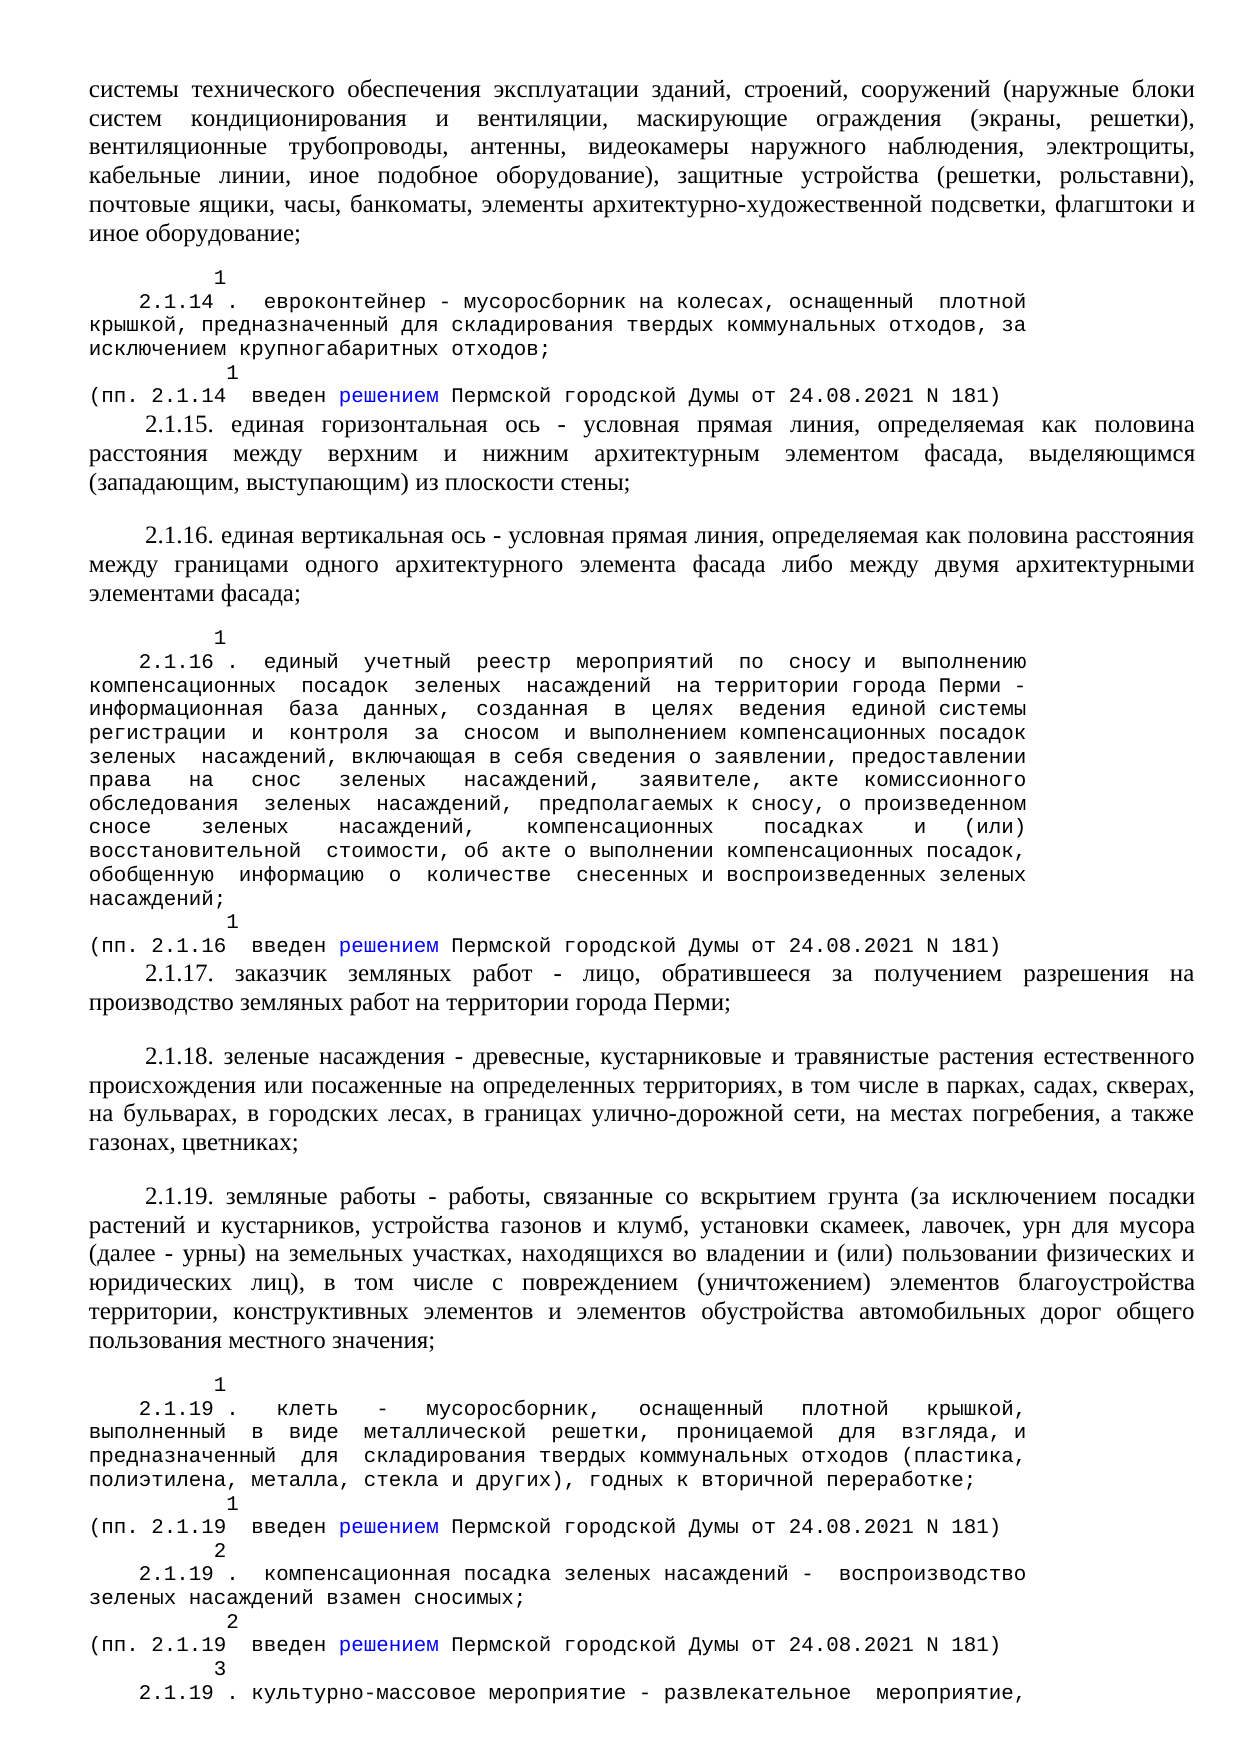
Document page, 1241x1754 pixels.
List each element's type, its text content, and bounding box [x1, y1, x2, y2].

text (пп. 2.1.16 введен решением Пермской городской Думы от 24.08.2021 N 181) [89, 935, 1196, 958]
text 1 [89, 1374, 1196, 1398]
text 2 [89, 1540, 1196, 1563]
text насаждений; [89, 887, 1196, 911]
text 2.1.19 . компенсационная посадка зеленых насаждений - воспроизводство [89, 1563, 1196, 1587]
text зеленых насаждений взамен сносимых; [89, 1587, 1196, 1611]
text (пп. 2.1.19 введен решением Пермской городской Думы от 24.08.2021 N 181) [89, 1634, 1196, 1658]
text компенсационных посадок зеленых насаждений на территории города Перми - [89, 675, 1196, 698]
text 2 [89, 1611, 1196, 1634]
text 1 [89, 267, 1196, 291]
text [89, 74, 1196, 246]
text 2.1.16 . единый учетный реестр мероприятий по сносу и выполнению [89, 651, 1196, 675]
text предназначенный для складирования твердых коммунальных отходов (пластика, [89, 1445, 1196, 1469]
text регистрации и контроля за сносом и выполнением компенсационных посадок [89, 722, 1196, 746]
text крышкой, предназначенный для складирования твердых коммунальных отходов, за [89, 314, 1196, 338]
text 2.1.19. земляные работы - работы, связанные со вскрытием грунта (за исключением посадки растений и кустарников, устройства газонов и клумб, установки скамеек, лавочек, урн для мусора (далее - урны) на земельных участках, находящихся во владении и (или) пользовании физических и юридических лиц), в том числе с повреждением (уничтожением) элементов благоустройства территории, конструктивных элементов и элементов обустройства автомобильных дорог общего пользования местного значения; [89, 1181, 1196, 1353]
text обследования зеленых насаждений, предполагаемых к сносу, о произведенном [89, 793, 1196, 817]
text 2.1.16. единая вертикальная ось - условная прямая линия, определяемая как половина расстояния между границами одного архитектурного элемента фасада либо между двумя архитектурными элементами фасада; [89, 520, 1196, 607]
text выполненный в виде металлической решетки, проницаемой для взгляда, и [89, 1422, 1196, 1445]
text 1 [89, 911, 1196, 935]
text 1 [89, 627, 1196, 651]
text сносе зеленых насаждений, компенсационных посадках и (или) [89, 817, 1196, 840]
text (пп. 2.1.14 введен решением Пермской городской Думы от 24.08.2021 N 181) [89, 385, 1196, 409]
text зеленых насаждений, включающая в себя сведения о заявлении, предоставлении [89, 746, 1196, 769]
text 3 [89, 1658, 1196, 1682]
text 2.1.17. заказчик земляных работ - лицо, обратившееся за получением разрешения на производство земляных работ на территории города Перми; [89, 958, 1196, 1016]
text полиэтилена, металла, стекла и других), годных к вторичной переработке; [89, 1469, 1196, 1492]
text информационная база данных, созданная в целях ведения единой системы [89, 698, 1196, 722]
text (пп. 2.1.19 введен решением Пермской городской Думы от 24.08.2021 N 181) [89, 1516, 1196, 1540]
text обобщенную информацию о количестве снесенных и воспроизведенных зеленых [89, 864, 1196, 887]
text 2.1.19 . клеть - мусоросборник, оснащенный плотной крышкой, [89, 1398, 1196, 1422]
text 2.1.19 . культурно-массовое мероприятие - развлекательное мероприятие, [89, 1682, 1196, 1705]
text 2.1.14 . евроконтейнер - мусоросборник на колесах, оснащенный плотной [89, 291, 1196, 314]
text исключением крупногабаритных отходов; [89, 338, 1196, 362]
text 2.1.15. единая горизонтальная ось - условная прямая линия, определяемая как половина расстояния между верхним и нижним архитектурным элементом фасада, выделяющимся (западающим, выступающим) из плоскости стены; [89, 409, 1196, 495]
text 1 [89, 1492, 1196, 1516]
text права на снос зеленых насаждений, заявителе, акте комиссионного [89, 769, 1196, 793]
text 2.1.18. зеленые насаждения - древесные, кустарниковые и травянистые растения естественного происхождения или посаженные на определенных территориях, в том числе в парках, садах, скверах, на бульварах, в городских лесах, в границах улично-дорожной сети, на местах погребения, а также газонах, цветниках; [89, 1041, 1196, 1156]
text восстановительной стоимости, об акте о выполнении компенсационных посадок, [89, 840, 1196, 864]
text 1 [89, 362, 1196, 385]
